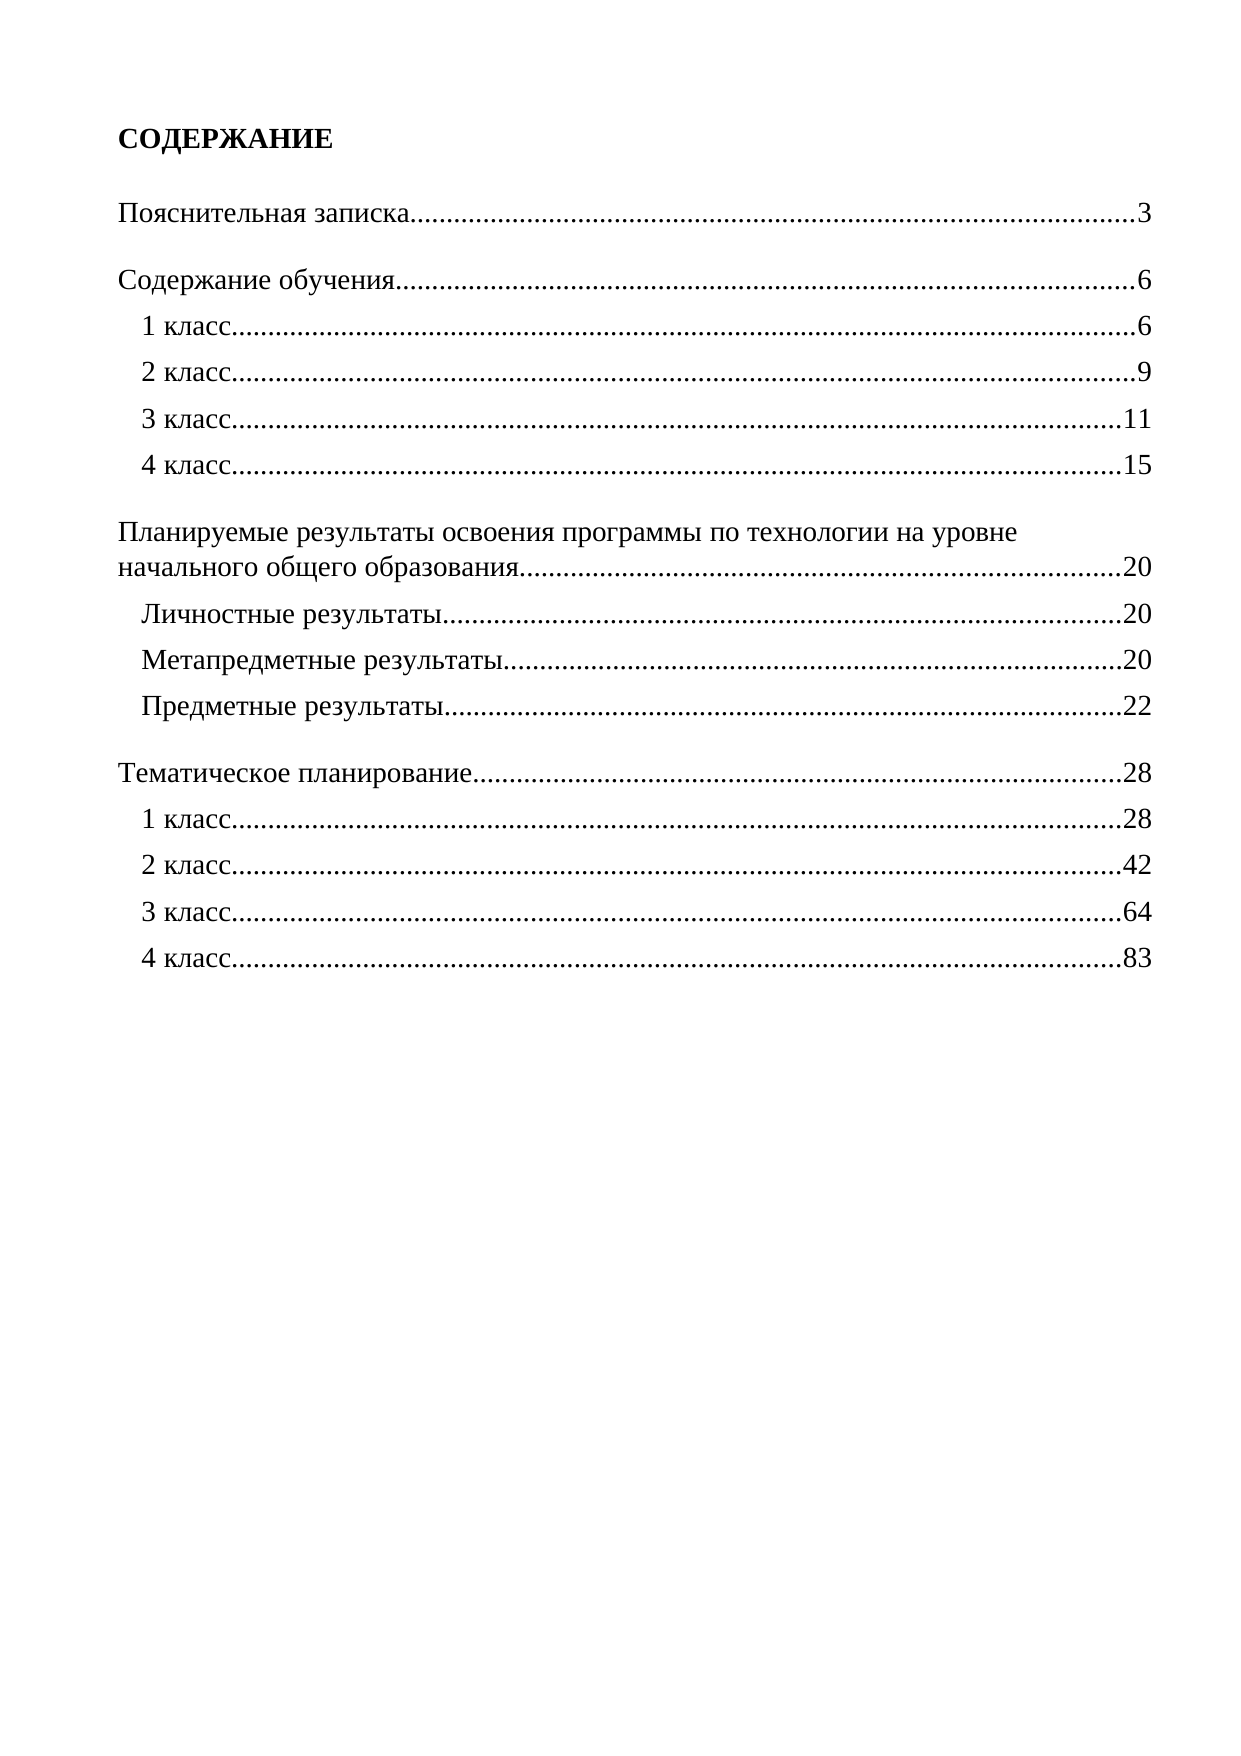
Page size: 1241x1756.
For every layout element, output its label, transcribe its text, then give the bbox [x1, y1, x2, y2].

subtitle СОДЕРЖАНИЕ [118, 121, 1165, 154]
